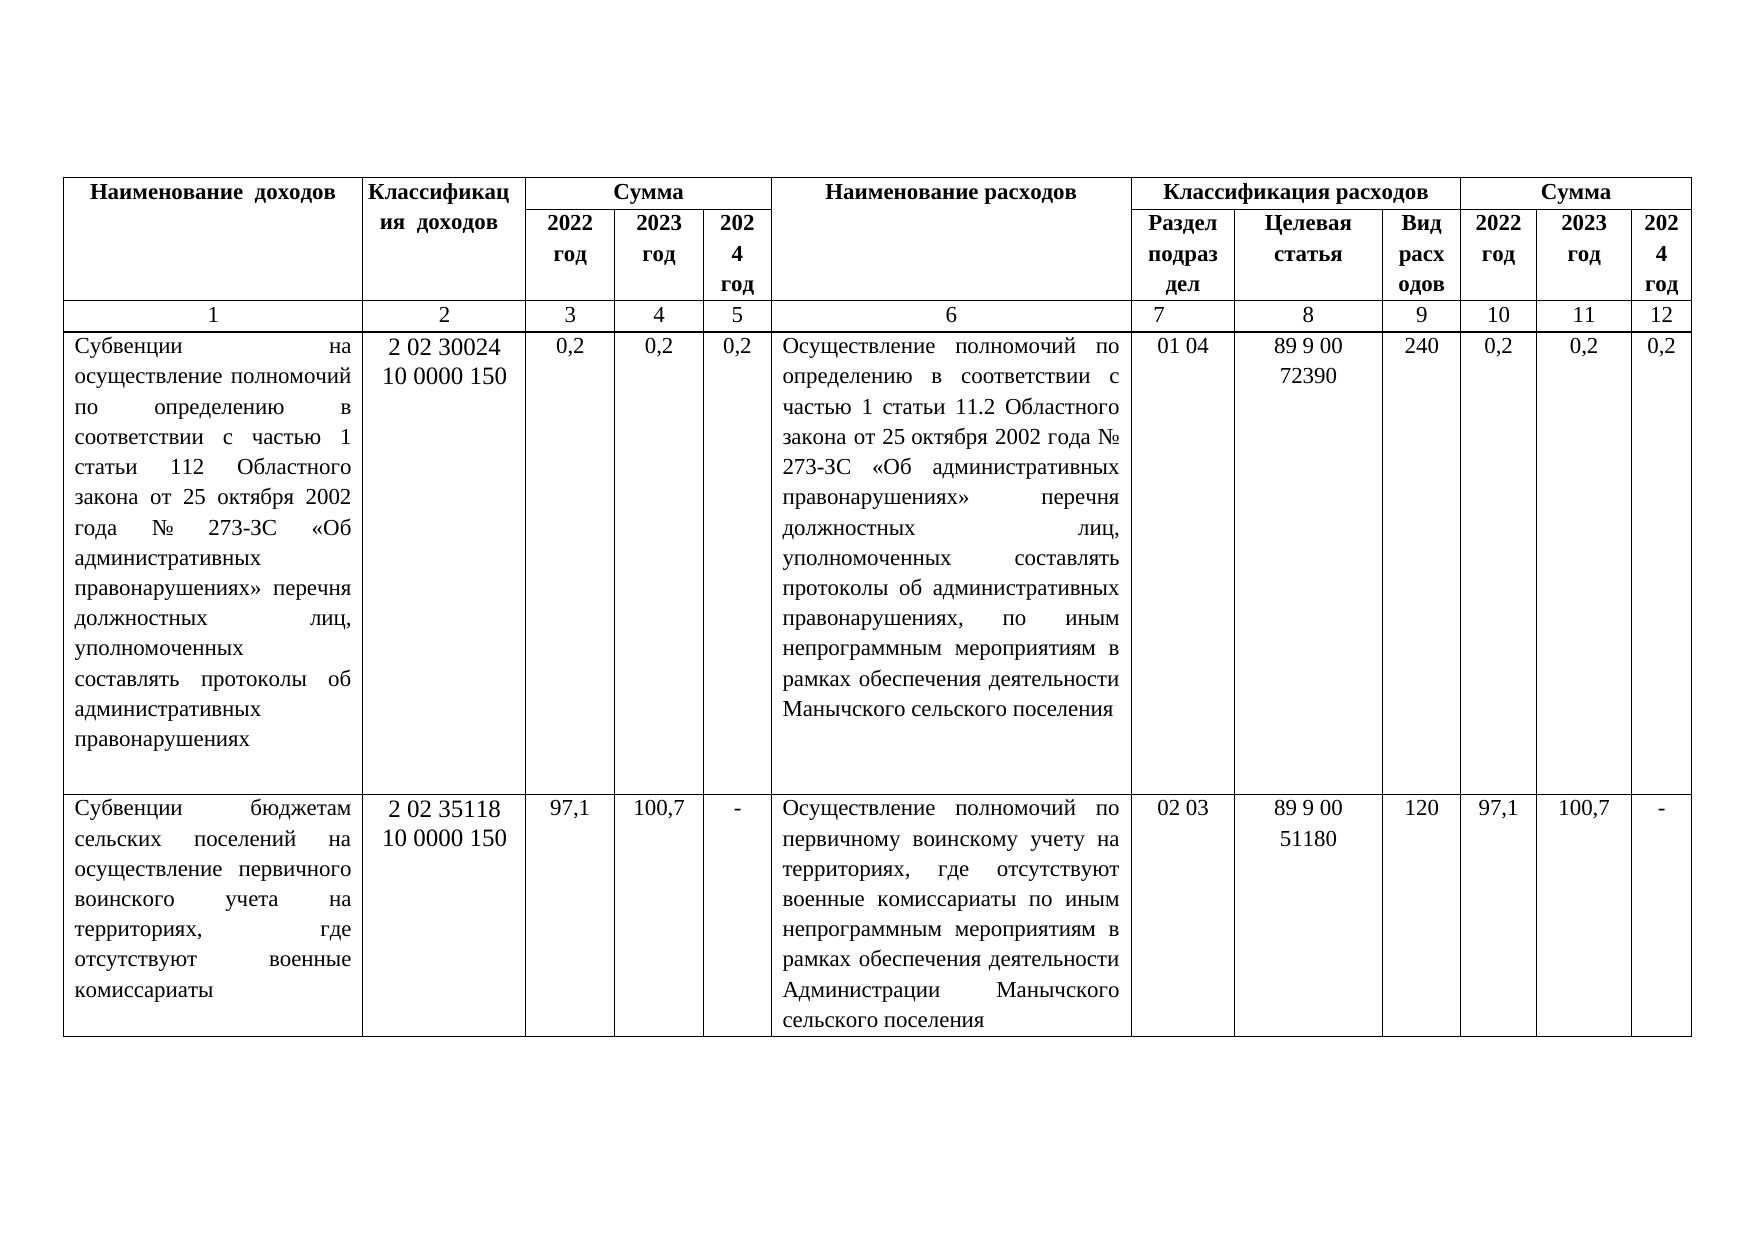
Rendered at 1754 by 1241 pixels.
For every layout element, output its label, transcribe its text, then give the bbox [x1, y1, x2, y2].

table_cell Субвенции на осуществление полномочий по определению в соответствии с частью 1 статьи 112 Областного закона от 25 октября 2002 года № 273-ЗС «Об административных правонарушениях» перечня должностных лиц, уполномоченных составлять протоколы об административных правонарушениях [64, 333, 362, 793]
table_cell 2022 год [1461, 210, 1536, 300]
table_cell 2024 год [704, 210, 771, 300]
table_cell Осуществление полномочий по определению в соответствии с частью 1 статьи 11.2 Областного закона от 25 октября 2002 года № 273-ЗС «Об административных правонарушениях» перечня должностных лиц, уполномоченных составлять протоколы об административных правонарушениях, по иным непрограммным мероприятиям в рамках обеспечения деятельности Манычского сельского поселения [772, 333, 1131, 793]
table_cell 6 [772, 301, 1131, 331]
table_cell 2022 год [526, 210, 614, 300]
table_cell Целевая статья [1235, 210, 1382, 300]
table_cell 100,7 [1537, 795, 1631, 1036]
table_header Сумма [1461, 178, 1691, 208]
table_cell 8 [1235, 301, 1382, 331]
table_cell 2 02 35118 10 0000 150 [363, 795, 525, 1036]
table_cell 2023 год [1537, 210, 1631, 300]
table_cell 2023 год [615, 210, 703, 300]
table_cell 3 [526, 301, 614, 331]
table_cell 0,2 [704, 333, 771, 793]
table_cell 2024 год [1632, 210, 1691, 300]
table_cell Раздел подраздел [1132, 210, 1234, 300]
table_cell 12 [1632, 301, 1691, 331]
table_cell - [1632, 795, 1691, 1036]
table_header Наименование доходов [64, 178, 362, 300]
table_cell 0,2 [1632, 333, 1691, 793]
table_cell 2 [363, 301, 525, 331]
table_header Наименование расходов [772, 178, 1131, 300]
table_cell 120 [1383, 795, 1460, 1036]
table_cell 9 [1383, 301, 1460, 331]
table_cell 240 [1383, 333, 1460, 793]
table_cell 0,2 [1537, 333, 1631, 793]
table_cell 10 [1461, 301, 1536, 331]
table_cell 0,2 [1461, 333, 1536, 793]
table_cell 89 9 00 51180 [1235, 795, 1382, 1036]
table_cell 97,1 [526, 795, 614, 1036]
table_cell - [704, 795, 771, 1036]
table_cell 5 [704, 301, 771, 331]
table_cell 100,7 [615, 795, 703, 1036]
table_cell 4 [615, 301, 703, 331]
table_cell Осуществление полномочий по первичному воинскому учету на территориях, где отсутствуют военные комиссариаты по иным непрограммным мероприятиям в рамках обеспечения деятельности Администрации Манычского сельского поселения [772, 795, 1131, 1036]
table_cell Субвенции бюджетам сельских поселений на осуществление первичного воинского учета на территориях, где отсутствуют военные комиссариаты [64, 795, 362, 1036]
table_header Сумма [526, 178, 771, 208]
table_cell 1 [64, 301, 362, 331]
table_cell 01 04 [1132, 333, 1234, 793]
table_cell 2 02 30024 10 0000 150 [363, 333, 525, 793]
table_cell 7 [1132, 301, 1234, 331]
table_cell Вид расходов [1383, 210, 1460, 300]
table_cell 11 [1537, 301, 1631, 331]
table_header Классификация расходов [1132, 178, 1460, 208]
table_cell 0,2 [526, 333, 614, 793]
table_cell 02 03 [1132, 795, 1234, 1036]
table_cell 89 9 00 72390 [1235, 333, 1382, 793]
table_cell 97,1 [1461, 795, 1536, 1036]
table_header Классификация доходов [363, 178, 525, 300]
table_cell 0,2 [615, 333, 703, 793]
